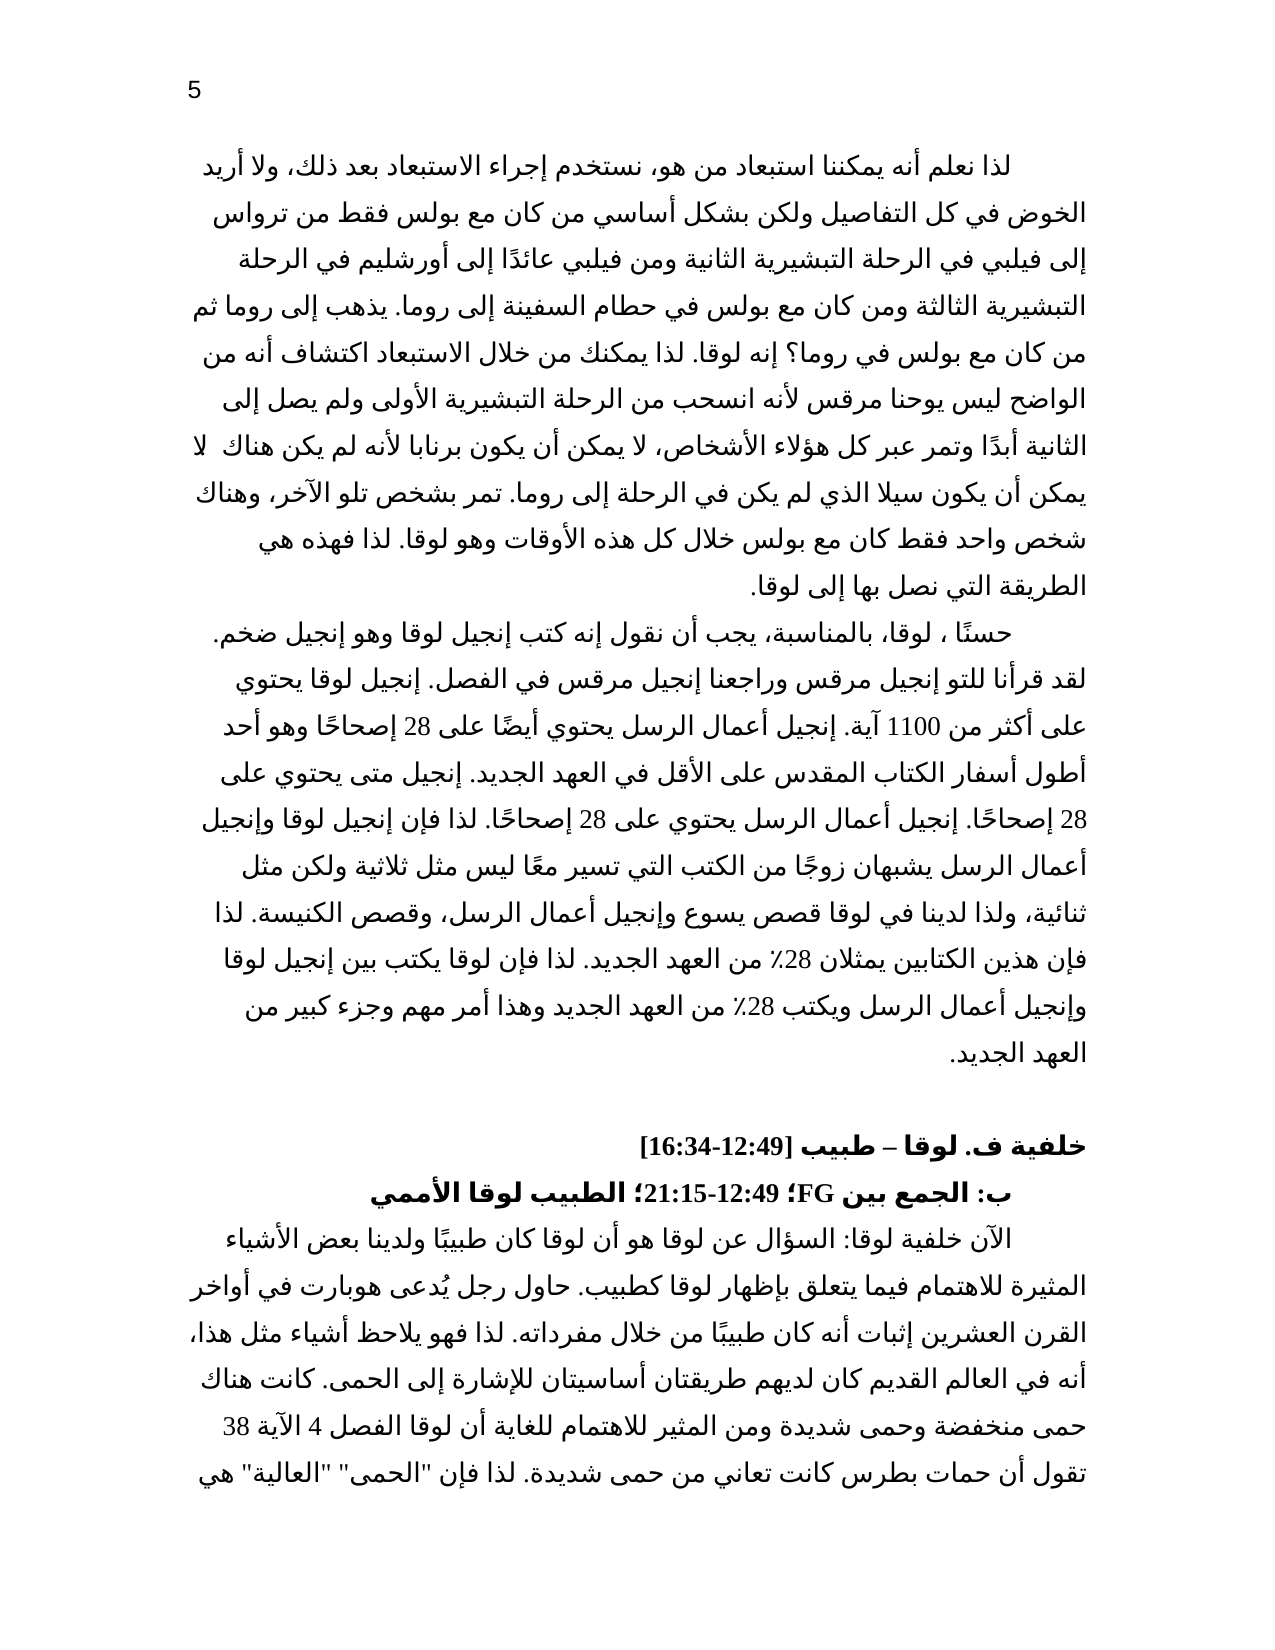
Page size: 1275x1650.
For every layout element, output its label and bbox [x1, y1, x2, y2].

text [187, 150, 1087, 1068]
text [187, 1130, 1087, 1488]
